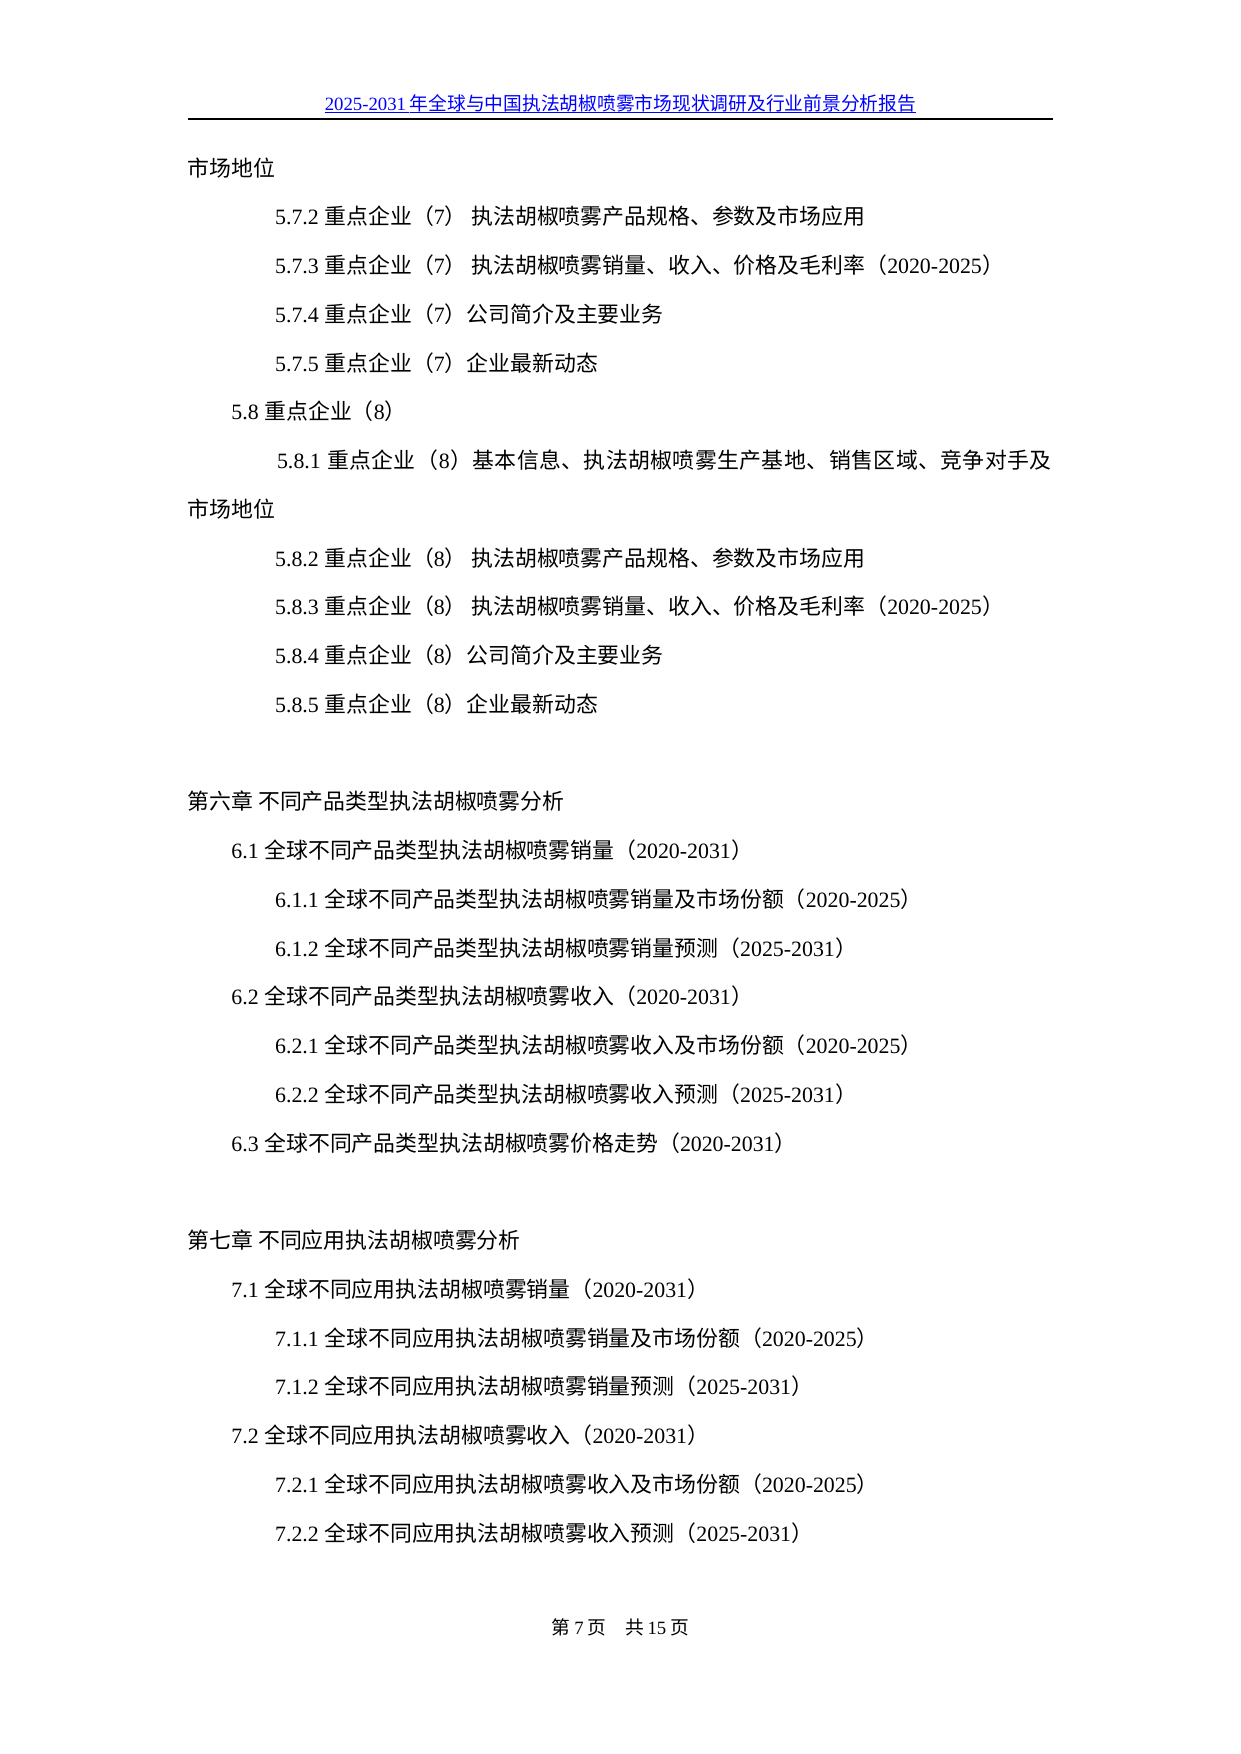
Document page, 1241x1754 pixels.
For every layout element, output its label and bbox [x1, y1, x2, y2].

text [187, 150, 1053, 1548]
